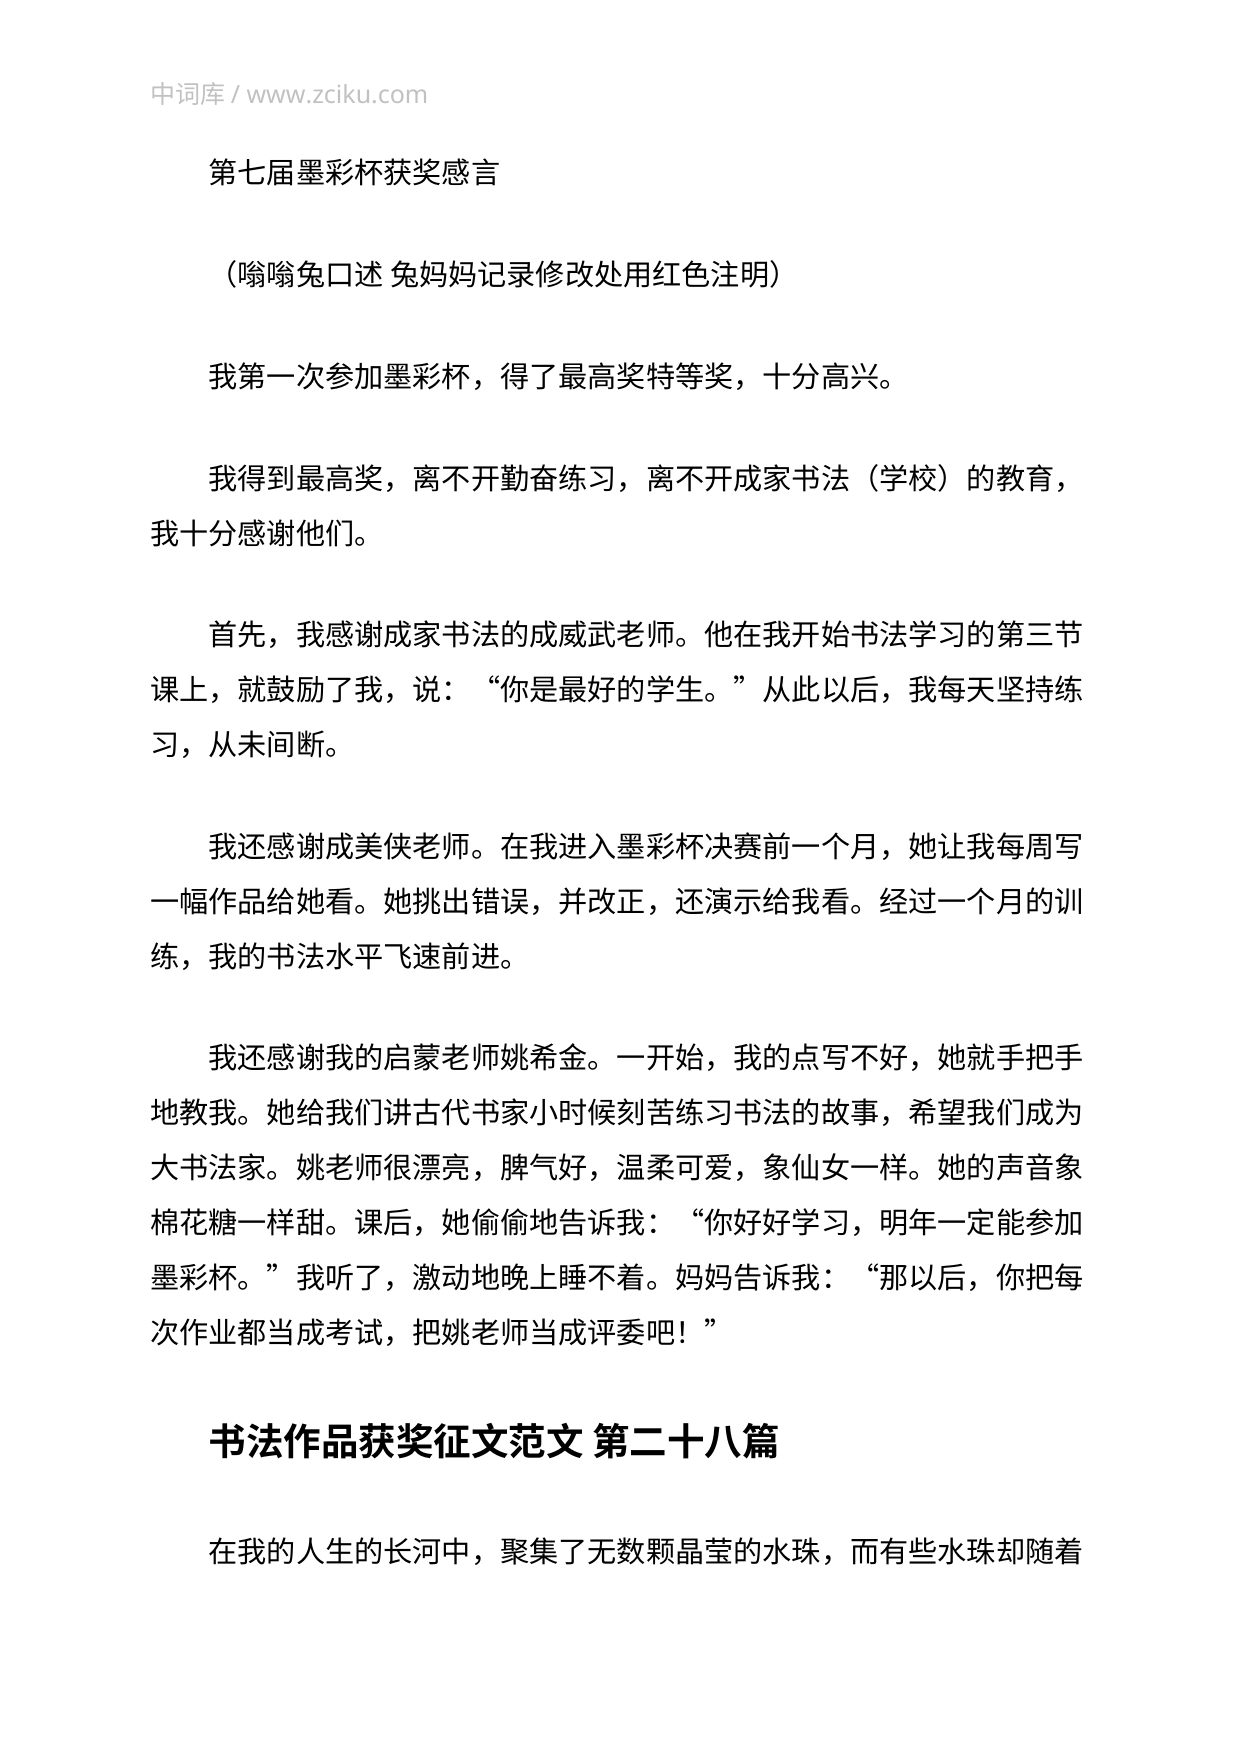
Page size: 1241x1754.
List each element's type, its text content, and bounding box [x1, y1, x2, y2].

text 书法作品获奖征文范文 第二十八篇 [150, 1411, 1090, 1466]
text 我还感谢成美侠老师。在我进入墨彩杯决赛前一个月，她让我每周写一幅作品给她看。她挑出错误，并改正，还演示给我看。经过一个月的训练，我的书法水平飞速前进。 [150, 823, 1090, 976]
text 我还感谢我的启蒙老师姚希金。一开始，我的点写不好，她就手把手地教我。她给我们讲古代书家小时候刻苦练习书法的故事，希望我们成为大书法家。姚老师很漂亮，脾气好，温柔可爱，象仙女一样。她的声音象棉花糖一样甜。课后，她偷偷地告诉我：“你好好学习，明年一定能参加墨彩杯。”我听了，激动地晚上睡不着。妈妈告诉我：“那以后，你把每次作业都当成考试，把姚老师当成评委吧！” [150, 1035, 1090, 1352]
text （嗡嗡兔口述 兔妈妈记录修改处用红色注明） [150, 252, 1090, 294]
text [150, 1529, 1090, 1571]
text 我第一次参加墨彩杯，得了最高奖特等奖，十分高兴。 [150, 353, 1090, 396]
text 首先，我感谢成家书法的成威武老师。他在我开始书法学习的第三节课上，就鼓励了我，说：“你是最好的学生。”从此以后，我每天坚持练习，从未间断。 [150, 612, 1090, 764]
text 我得到最高奖，离不开勤奋练习，离不开成家书法（学校）的教育，我十分感谢他们。 [150, 455, 1090, 552]
text 第七届墨彩杯获奖感言 [150, 150, 1090, 192]
